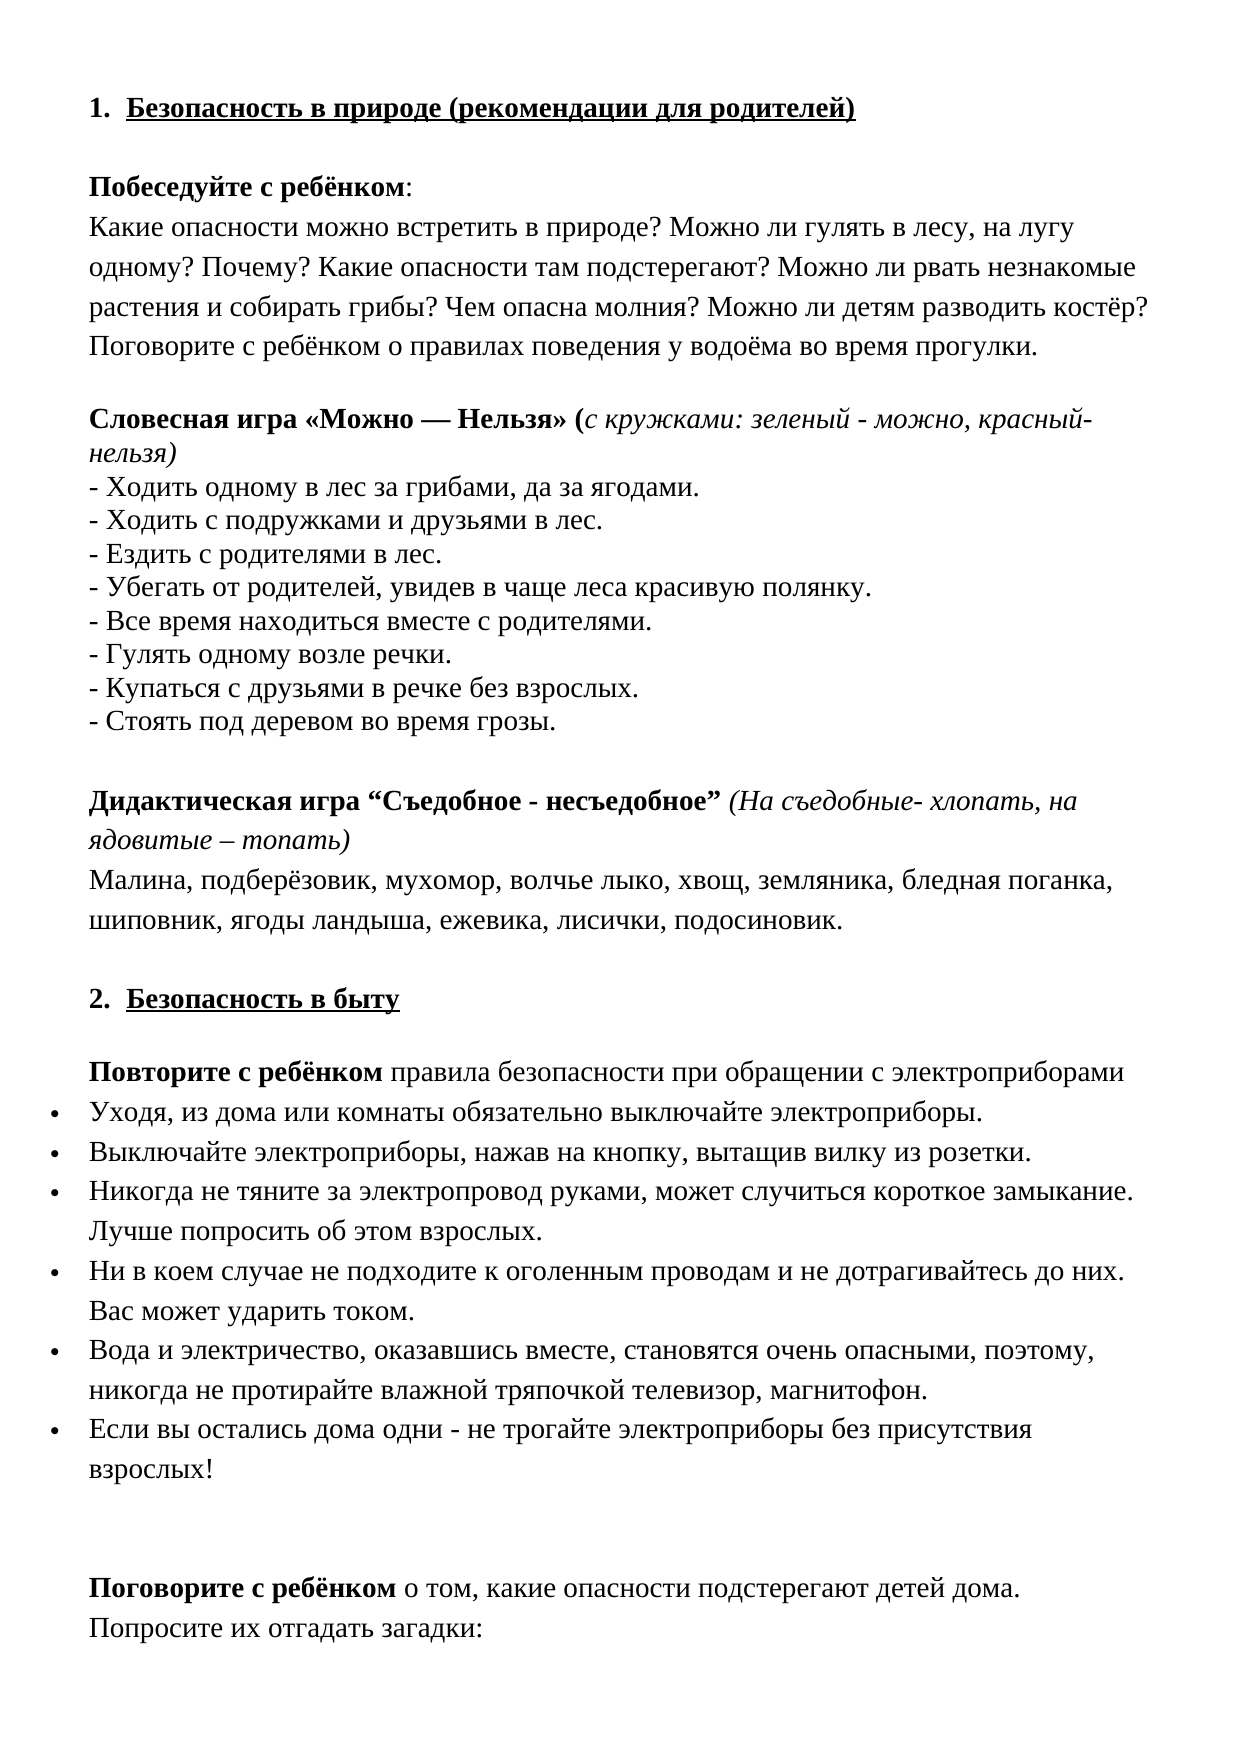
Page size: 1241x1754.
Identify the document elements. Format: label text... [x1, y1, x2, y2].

list Если вы остались дома одни - не трогайте электроприборы без присутствия взрослых! [51, 1406, 1152, 1485]
text - Гулять одному возле речки. [88, 636, 1152, 670]
text - Ездить с родителями в лес. [88, 536, 1152, 569]
text Малина, подберёзовик, мухомор, волчье лыко, хвощ, земляника, бледная поганка, шиповник, ягоды ландыша, ежевика, лисички, подосиновик. [88, 856, 1152, 935]
text - Купаться с друзьями в речке без взрослых. [88, 670, 1152, 703]
text - Все время находиться вместе с родителями. [88, 603, 1152, 636]
text - Стоять под деревом во время грозы. [88, 703, 1152, 737]
list Безопасность в быту [88, 975, 1152, 1015]
list Ни в коем случае не подходите к оголенным проводам и не дотрагивайтесь до них. Вас может ударить током. [51, 1247, 1152, 1326]
text Словесная игра «Можно — Нельзя» (с кружками: зеленый - можно, красный- нельзя) [88, 402, 1152, 469]
text - Ходить одному в лес за грибами, да за ягодами. [88, 469, 1152, 502]
list Уходя, из дома или комнаты обязательно выключайте электроприборы. [51, 1088, 1152, 1128]
text Поговорите с ребёнком о правилах поведения у водоёма во время прогулки. [88, 322, 1152, 362]
text Побеседуйте с ребёнком: [88, 163, 1152, 203]
text Поговорите с ребёнком о том, какие опасности подстерегают детей дома. Попросите их отгадать загадки: [88, 1564, 1152, 1644]
text Какие опасности можно встретить в природе? Можно ли гулять в лесу, на лугу одному? Почему? Какие опасности там подстерегают? Можно ли рвать незнакомые растения и собирать грибы? Чем опасна молния? Можно ли детям разводить костёр? [88, 203, 1152, 322]
text - Убегать от родителей, увидев в чаще леса красивую полянку. [88, 569, 1152, 603]
text Дидактическая игра “Съедобное - несъедобное” (На съедобные- хлопать, на ядовитые – топать) [88, 777, 1152, 856]
list Никогда не тяните за электропровод руками, может случиться короткое замыкание. Лучше попросить об этом взрослых. [51, 1167, 1152, 1247]
list Безопасность в природе (рекомендации для родителей) [88, 84, 1152, 124]
list Выключайте электроприборы, нажав на кнопку, вытащив вилку из розетки. [51, 1128, 1152, 1167]
text Повторите с ребёнком правила безопасности при обращении с электроприборами [88, 1054, 1152, 1088]
text - Ходить с подружками и друзьями в лес. [88, 502, 1152, 536]
list Вода и электричество, оказавшись вместе, становятся очень опасными, поэтому, никогда не протирайте влажной тряпочкой телевизор, магнитофон. [51, 1326, 1152, 1406]
